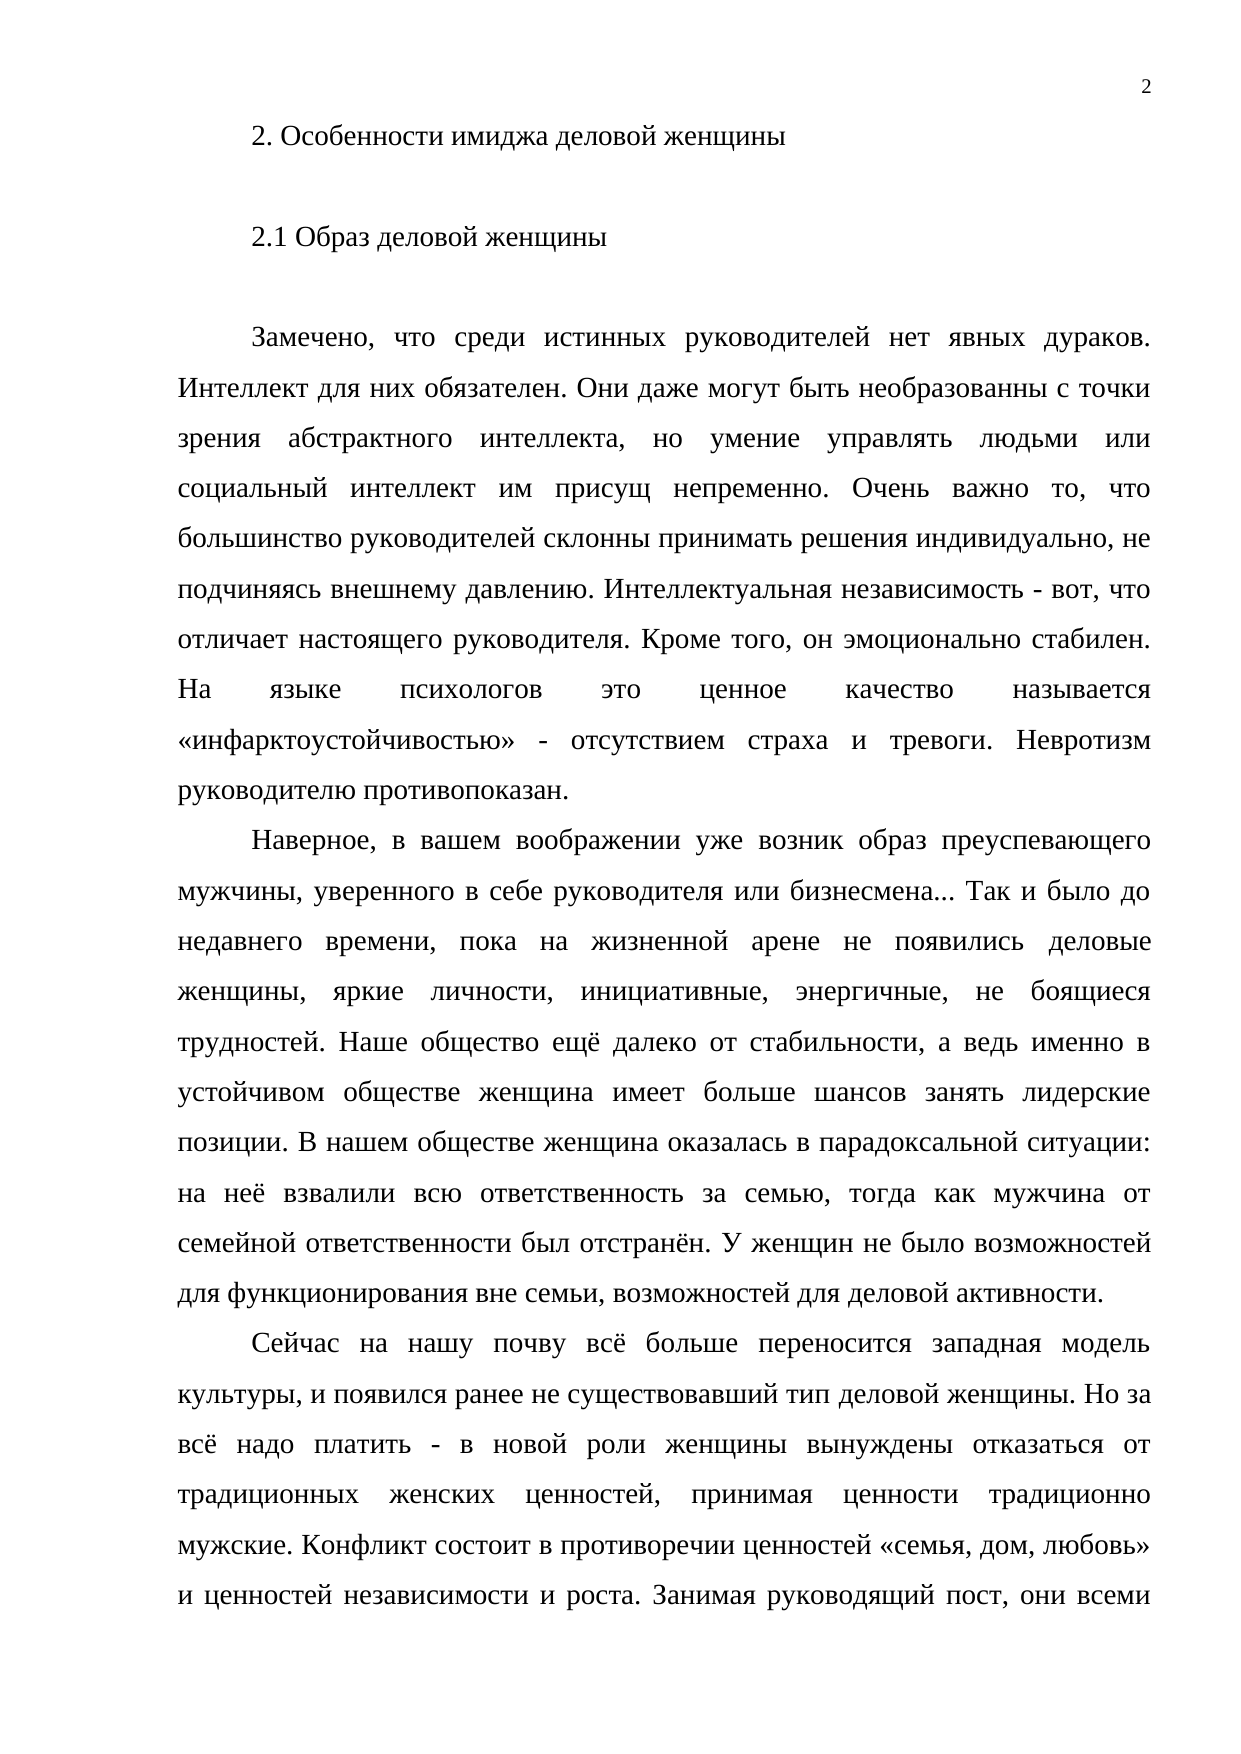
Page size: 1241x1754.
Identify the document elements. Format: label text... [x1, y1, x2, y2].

text Замечено, что среди истинных руководителей нет явных дураков. Интеллект для них обязателен. Они даже могут быть необразованны с точки зрения абстрактного интеллекта, но умение управлять людьми или социальный интеллект им присущ непременно. Очень важно то, что большинство руководителей склонны принимать решения индивидуально, не подчиняясь внешнему давлению. Интеллектуальная независимость - вот, что отличает настоящего руководителя. Кроме того, он эмоционально стабилен. На языке психологов это ценное качество называется «инфарктоустойчивостью» - отсутствием страха и тревоги. Невротизм руководителю противопоказан. [177, 319, 1152, 806]
text 2. Особенности имиджа деловой женщины [177, 118, 1152, 152]
text 2.1 Образ деловой женщины [177, 219, 1152, 252]
text Наверное, в вашем воображении уже возник образ преуспевающего мужчины, уверенного в себе руководителя или бизнесмена... Так и было до недавнего времени, пока на жизненной арене не появились деловые женщины, яркие личности, инициативные, энергичные, не боящиеся трудностей. Наше общество ещё далеко от стабильности, а ведь именно в устойчивом обществе женщина имеет больше шансов занять лидерские позиции. В нашем обществе женщина оказалась в парадоксальной ситуации: на неё взвалили всю ответственность за семью, тогда как мужчина от семейной ответственности был отстранён. У женщин не было возможностей для функционирования вне семьи, возможностей для деловой активности. [177, 822, 1152, 1309]
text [177, 1326, 1152, 1611]
